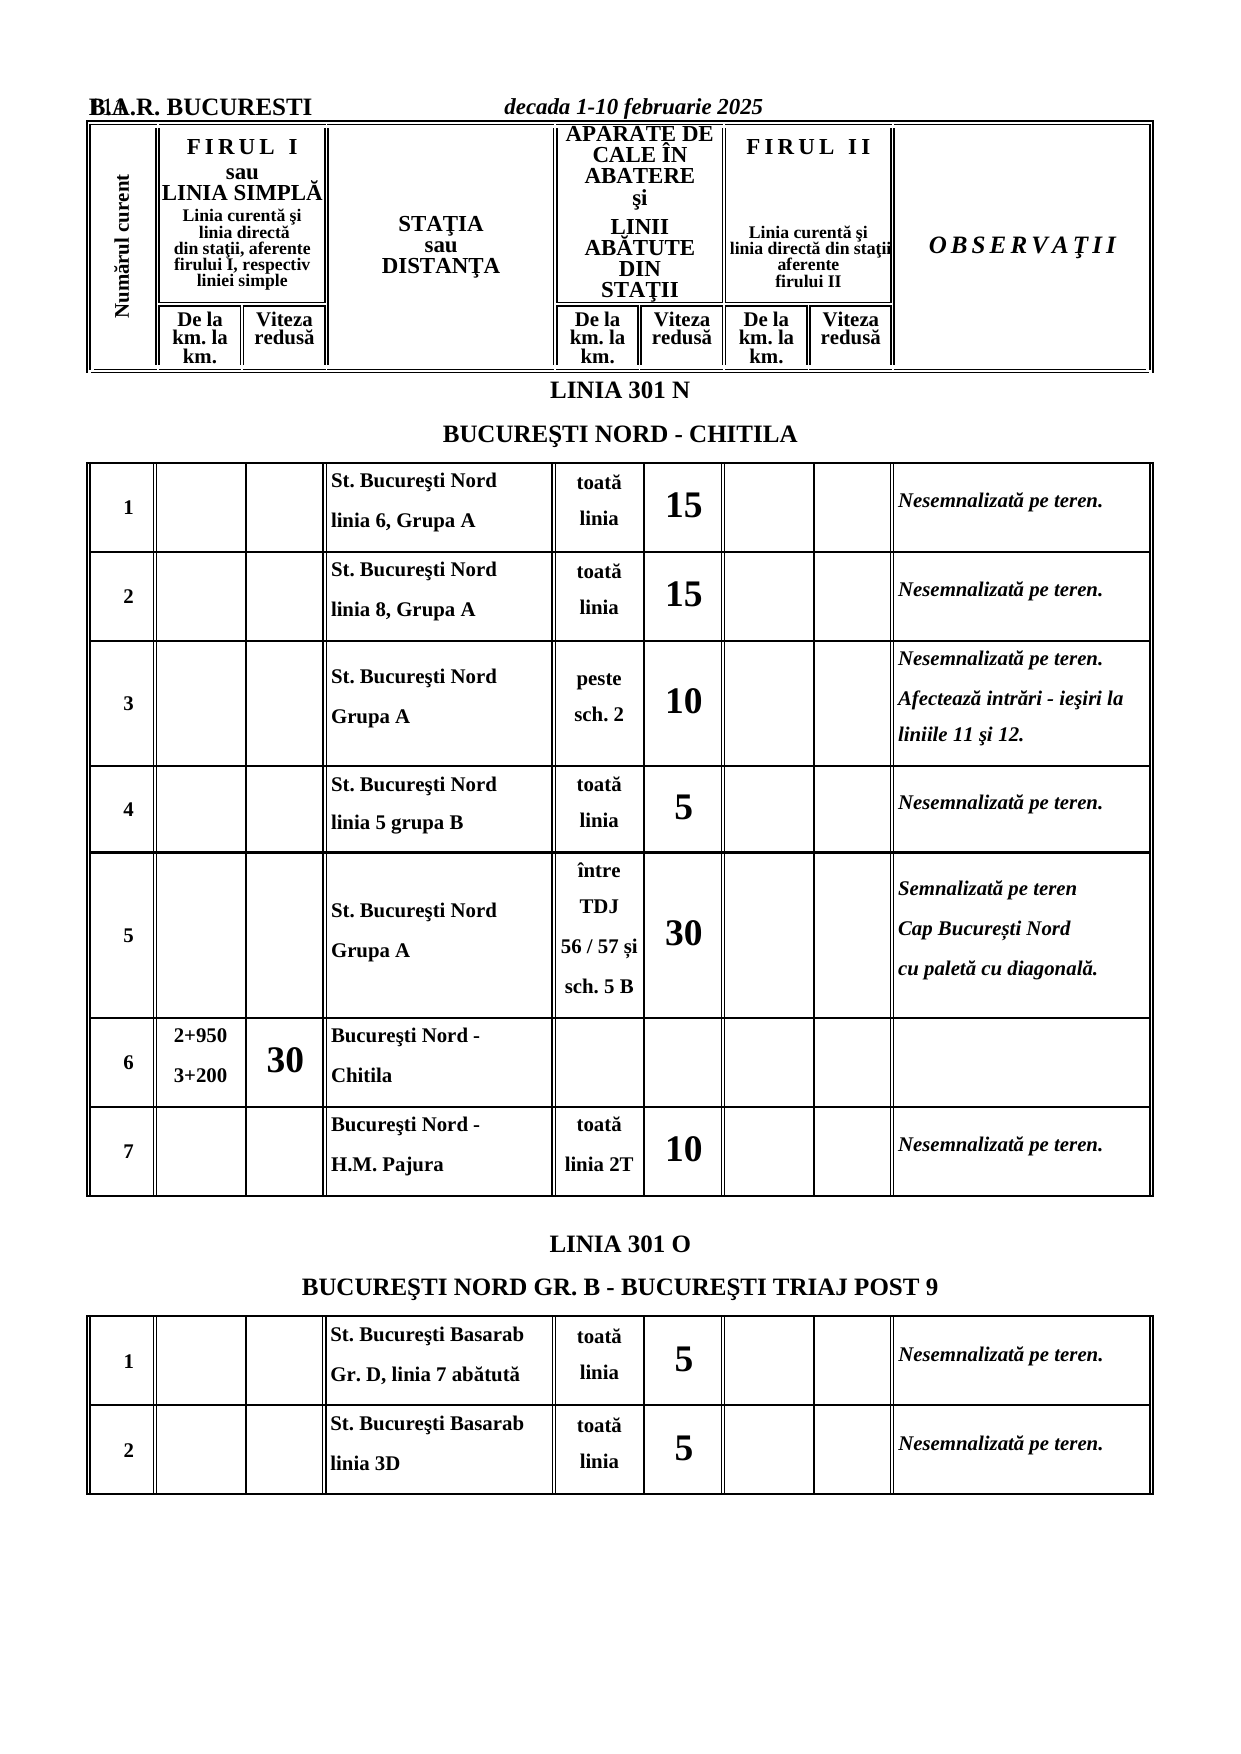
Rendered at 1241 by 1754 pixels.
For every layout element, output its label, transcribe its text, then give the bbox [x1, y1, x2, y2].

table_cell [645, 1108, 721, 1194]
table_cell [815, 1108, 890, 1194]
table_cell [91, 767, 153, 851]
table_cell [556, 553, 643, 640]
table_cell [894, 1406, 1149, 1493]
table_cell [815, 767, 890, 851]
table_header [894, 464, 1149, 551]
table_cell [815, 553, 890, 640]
subtitle LINIA 301 O [89, 1229, 1152, 1258]
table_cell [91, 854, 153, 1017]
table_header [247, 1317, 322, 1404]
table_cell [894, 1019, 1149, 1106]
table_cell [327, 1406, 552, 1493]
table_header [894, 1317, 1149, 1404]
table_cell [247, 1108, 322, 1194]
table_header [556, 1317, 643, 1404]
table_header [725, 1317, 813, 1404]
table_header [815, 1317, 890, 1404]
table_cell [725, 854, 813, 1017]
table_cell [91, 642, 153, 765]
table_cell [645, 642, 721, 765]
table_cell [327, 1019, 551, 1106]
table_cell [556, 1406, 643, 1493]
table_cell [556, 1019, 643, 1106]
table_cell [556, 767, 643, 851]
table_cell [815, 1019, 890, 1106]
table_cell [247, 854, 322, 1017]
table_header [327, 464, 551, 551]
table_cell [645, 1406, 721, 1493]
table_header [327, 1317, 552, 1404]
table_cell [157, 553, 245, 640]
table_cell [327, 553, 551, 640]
subtitle BUCUREŞTI NORD GR. B - BUCUREŞTI TRIAJ POST 9 [89, 1272, 1152, 1301]
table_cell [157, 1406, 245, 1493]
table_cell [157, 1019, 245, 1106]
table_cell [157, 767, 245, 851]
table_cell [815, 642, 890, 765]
subtitle BUCUREŞTI NORD - CHITILA [89, 419, 1152, 447]
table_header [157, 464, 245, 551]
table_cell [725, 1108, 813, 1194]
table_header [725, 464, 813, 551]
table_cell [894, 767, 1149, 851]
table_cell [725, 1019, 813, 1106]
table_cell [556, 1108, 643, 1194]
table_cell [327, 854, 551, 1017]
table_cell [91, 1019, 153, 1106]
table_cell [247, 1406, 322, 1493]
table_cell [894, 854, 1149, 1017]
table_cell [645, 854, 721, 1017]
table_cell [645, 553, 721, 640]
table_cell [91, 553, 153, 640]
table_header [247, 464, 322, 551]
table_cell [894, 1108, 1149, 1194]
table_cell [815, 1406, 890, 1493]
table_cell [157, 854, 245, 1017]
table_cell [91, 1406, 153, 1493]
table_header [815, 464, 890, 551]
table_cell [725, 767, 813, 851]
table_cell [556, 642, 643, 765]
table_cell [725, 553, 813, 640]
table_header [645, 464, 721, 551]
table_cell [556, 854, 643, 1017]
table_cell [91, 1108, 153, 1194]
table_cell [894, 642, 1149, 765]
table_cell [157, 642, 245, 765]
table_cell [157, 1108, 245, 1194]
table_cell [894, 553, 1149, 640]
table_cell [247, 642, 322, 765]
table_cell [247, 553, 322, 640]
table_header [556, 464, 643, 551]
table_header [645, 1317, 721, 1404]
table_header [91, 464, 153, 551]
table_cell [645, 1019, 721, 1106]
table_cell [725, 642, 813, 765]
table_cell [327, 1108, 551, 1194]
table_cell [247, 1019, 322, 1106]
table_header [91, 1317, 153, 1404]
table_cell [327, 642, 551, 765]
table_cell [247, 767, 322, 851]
subtitle LINIA 301 N [89, 376, 1152, 404]
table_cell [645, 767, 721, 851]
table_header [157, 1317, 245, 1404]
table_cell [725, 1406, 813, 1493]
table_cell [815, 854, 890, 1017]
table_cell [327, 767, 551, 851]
